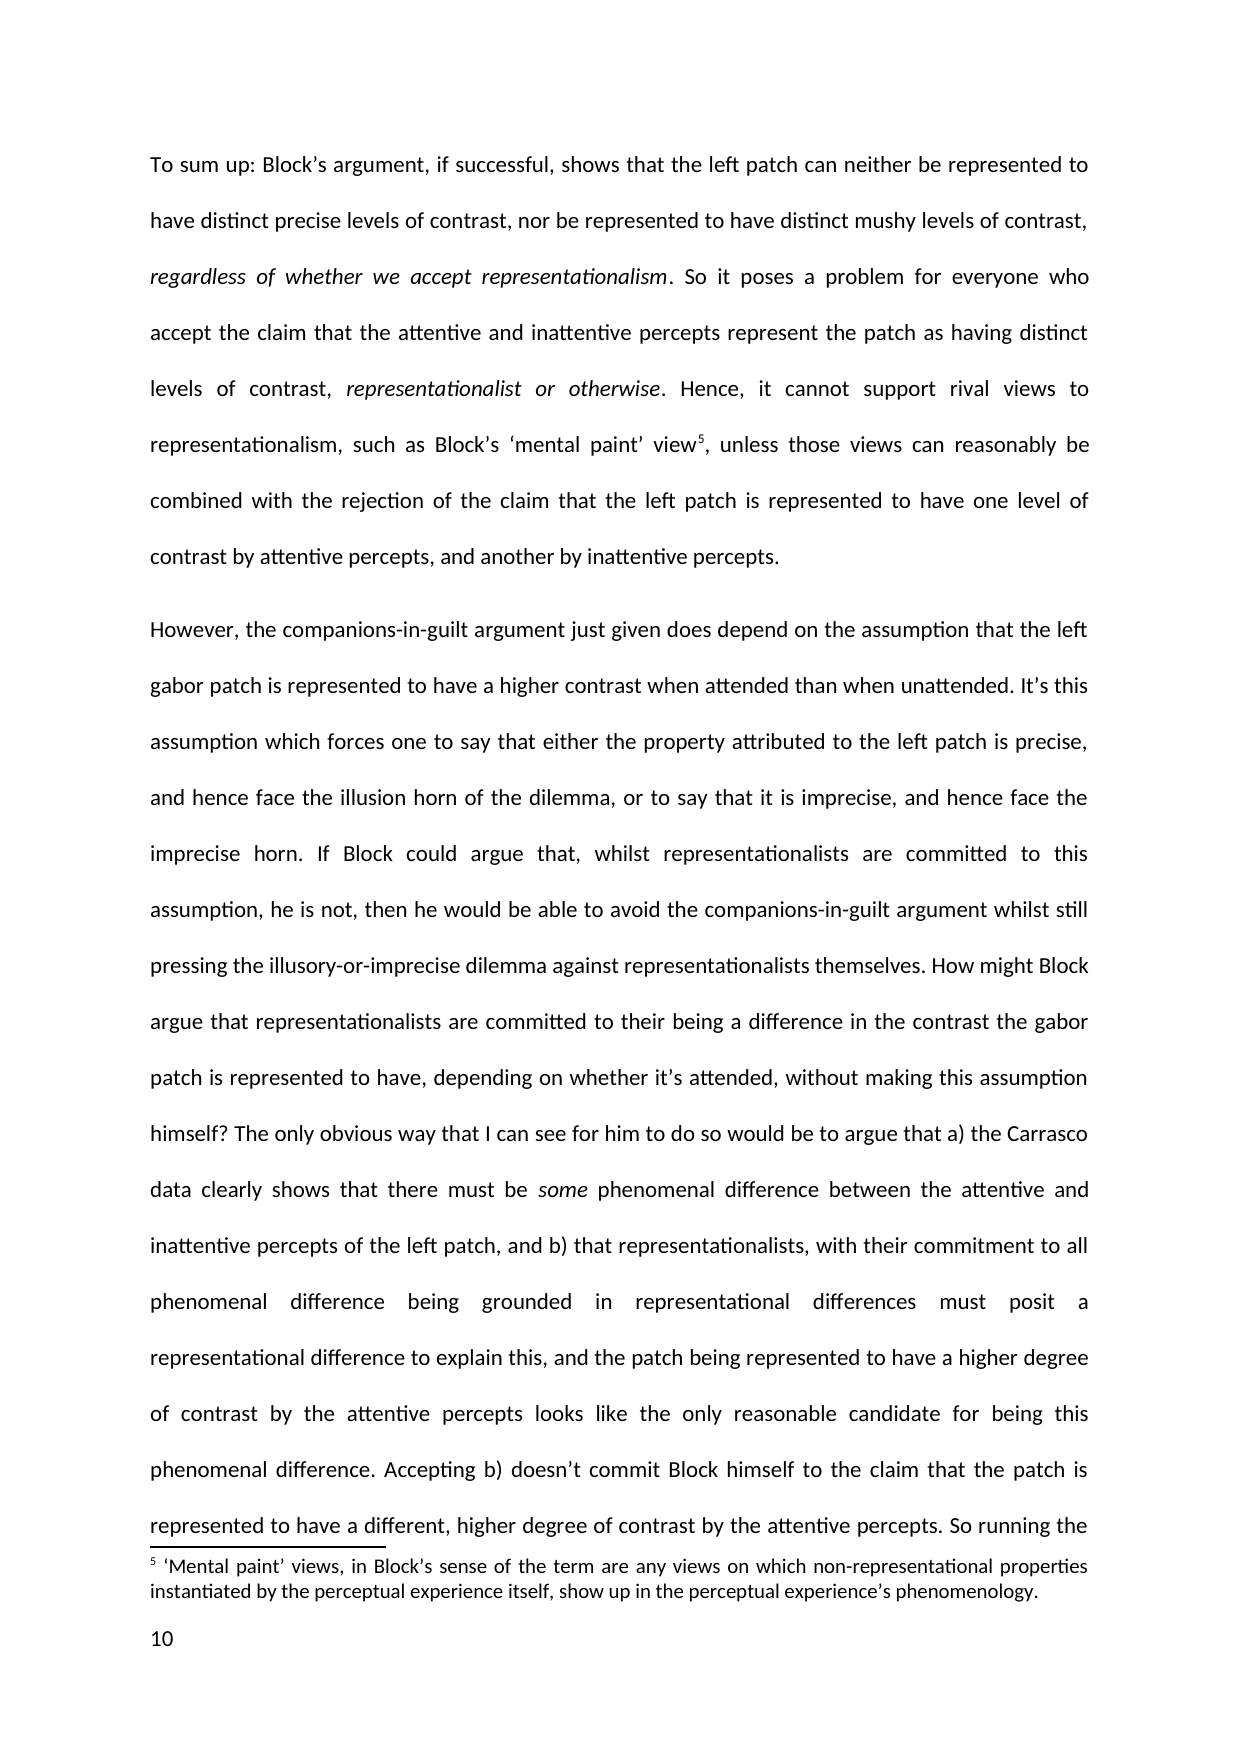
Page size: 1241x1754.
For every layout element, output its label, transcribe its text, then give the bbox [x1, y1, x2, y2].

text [150, 615, 1090, 1540]
text To sum up: Block’s argument, if successful, shows that the left patch can neither be represented to have distinct precise levels of contrast, nor be represented to have distinct mushy levels of contrast, regardless of whether we accept representationalism. So it poses a problem for everyone who accept the claim that the attentive and inattentive percepts represent the patch as having distinct levels of contrast, representationalist or otherwise. Hence, it cannot support rival views to representationalism, such as Block’s ‘mental paint’ view, unless those views can reasonably be combined with the rejection of the claim that the left patch is represented to have one level of contrast by attentive percepts, and another by inattentive percepts. [150, 150, 1090, 570]
